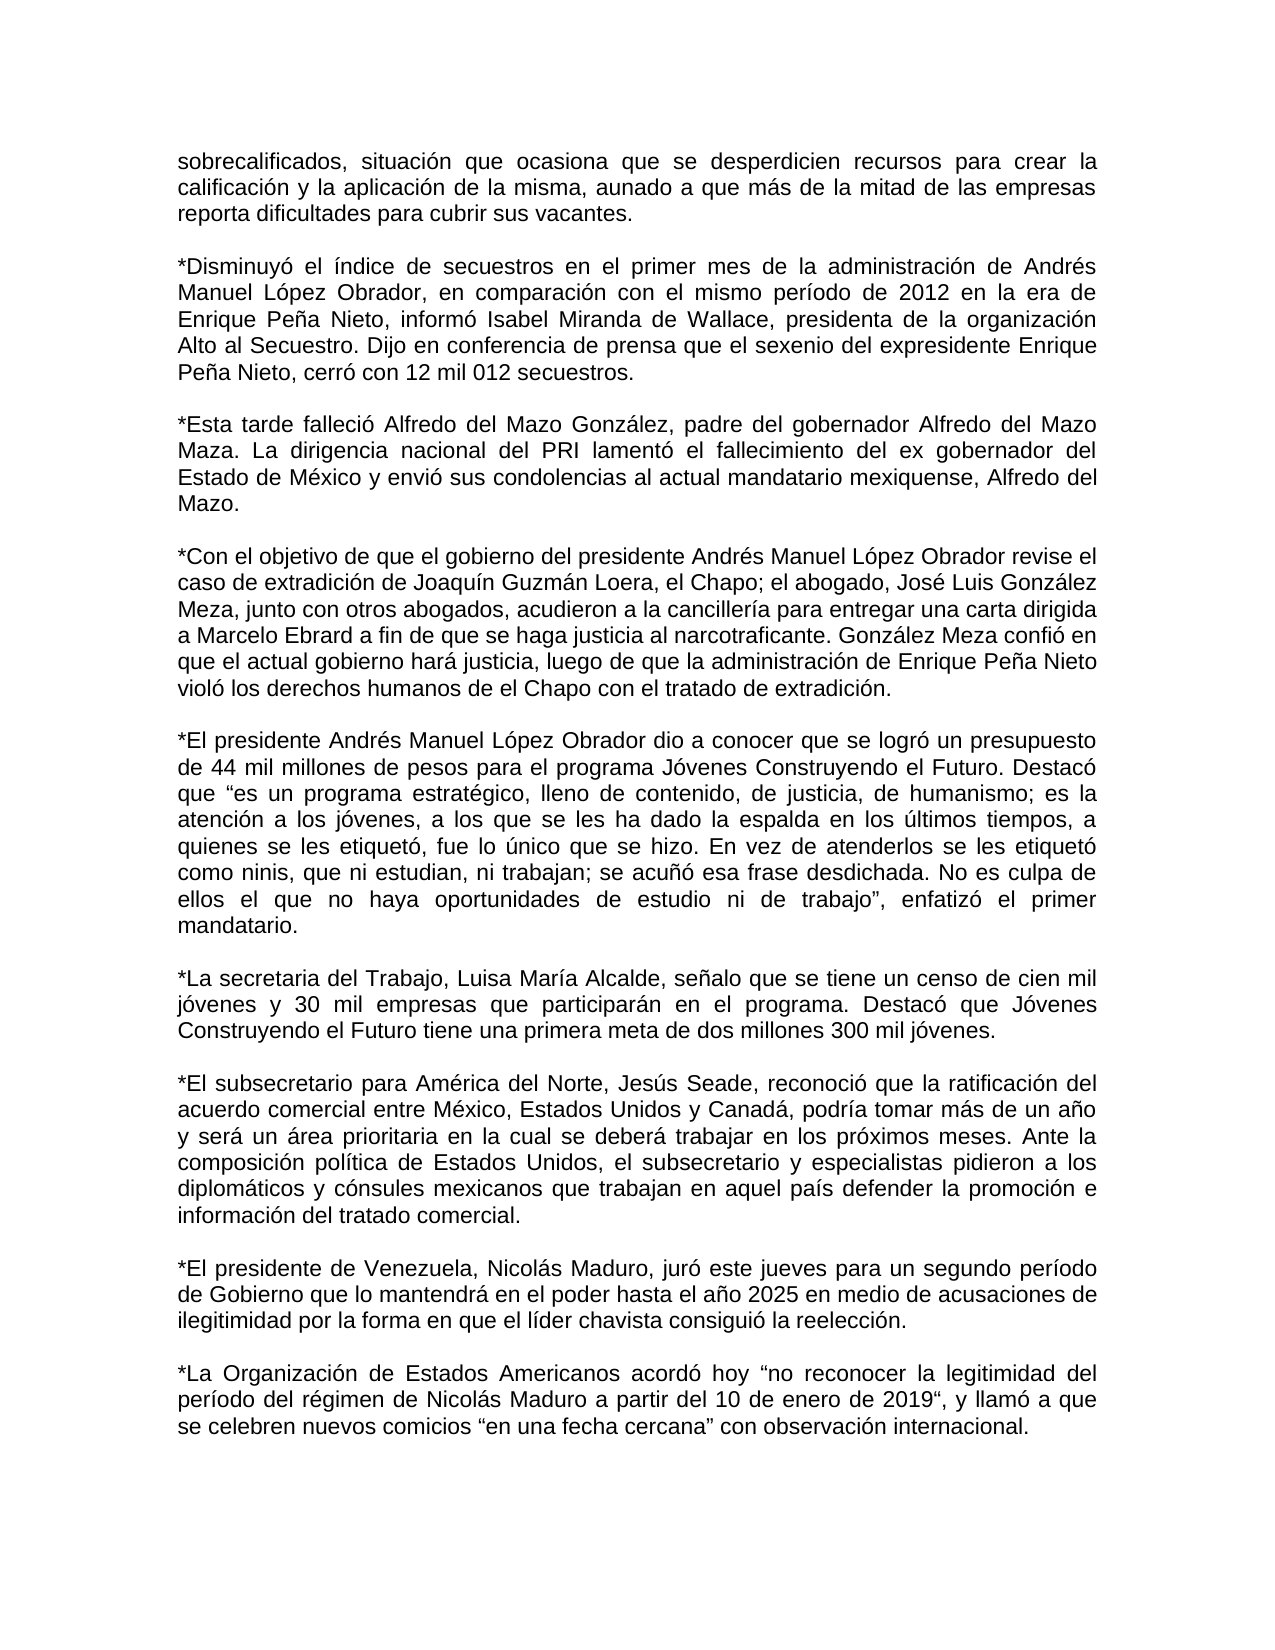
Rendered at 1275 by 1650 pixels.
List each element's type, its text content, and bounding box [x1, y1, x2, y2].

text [177, 148, 1098, 227]
text *La secretaria del Trabajo, Luisa María Alcalde, señalo que se tiene un censo de cien mil jóvenes y 30 mil empresas que participarán en el programa. Destacó que Jóvenes Construyendo el Futuro tiene una primera meta de dos millones 300 mil jóvenes. [177, 964, 1098, 1044]
text *Disminuyó el índice de secuestros en el primer mes de la administración de Andrés Manuel López Obrador, en comparación con el mismo período de 2012 en la era de Enrique Peña Nieto, informó Isabel Miranda de Wallace, presidenta de la organización Alto al Secuestro. Dijo en conferencia de prensa que el sexenio del expresidente Enrique Peña Nieto, cerró con 12 mil 012 secuestros. [177, 253, 1098, 385]
text *La Organización de Estados Americanos acordó hoy “no reconocer la legitimidad del período del régimen de Nicolás Maduro a partir del 10 de enero de 2019“, y llamó a que se celebren nuevos comicios “en una fecha cercana” con observación internacional. [177, 1360, 1098, 1439]
text *El subsecretario para América del Norte, Jesús Seade, reconoció que la ratificación del acuerdo comercial entre México, Estados Unidos y Canadá, podría tomar más de un año y será un área prioritaria en la cual se deberá trabajar en los próximos meses. Ante la composición política de Estados Unidos, el subsecretario y especialistas pidieron a los diplomáticos y cónsules mexicanos que trabajan en aquel país defender la promoción e información del tratado comercial. [177, 1070, 1098, 1228]
text *Con el objetivo de que el gobierno del presidente Andrés Manuel López Obrador revise el caso de extradición de Joaquín Guzmán Loera, el Chapo; el abogado, José Luis González Meza, junto con otros abogados, acudieron a la cancillería para entregar una carta dirigida a Marcelo Ebrard a fin de que se haga justicia al narcotraficante. González Meza confió en que el actual gobierno hará justicia, luego de que la administración de Enrique Peña Nieto violó los derechos humanos de el Chapo con el tratado de extradición. [177, 543, 1098, 701]
text *El presidente Andrés Manuel López Obrador dio a conocer que se logró un presupuesto de 44 mil millones de pesos para el programa Jóvenes Construyendo el Futuro. Destacó que “es un programa estratégico, lleno de contenido, de justicia, de humanismo; es la atención a los jóvenes, a los que se les ha dado la espalda en los últimos tiempos, a quienes se les etiquetó, fue lo único que se hizo. En vez de atenderlos se les etiquetó como ninis, que ni estudian, ni trabajan; se acuñó esa frase desdichada. No es culpa de ellos el que no haya oportunidades de estudio ni de trabajo”, enfatizó el primer mandatario. [177, 727, 1098, 938]
text *El presidente de Venezuela, Nicolás Maduro, juró este jueves para un segundo período de Gobierno que lo mantendrá en el poder hasta el año 2025 en medio de acusaciones de ilegitimidad por la forma en que el líder chavista consiguió la reelección. [177, 1254, 1098, 1333]
text *Esta tarde falleció Alfredo del Mazo González, padre del gobernador Alfredo del Mazo Maza. La dirigencia nacional del PRI lamentó el fallecimiento del ex gobernador del Estado de México y envió sus condolencias al actual mandatario mexiquense, Alfredo del Mazo. [177, 411, 1098, 517]
